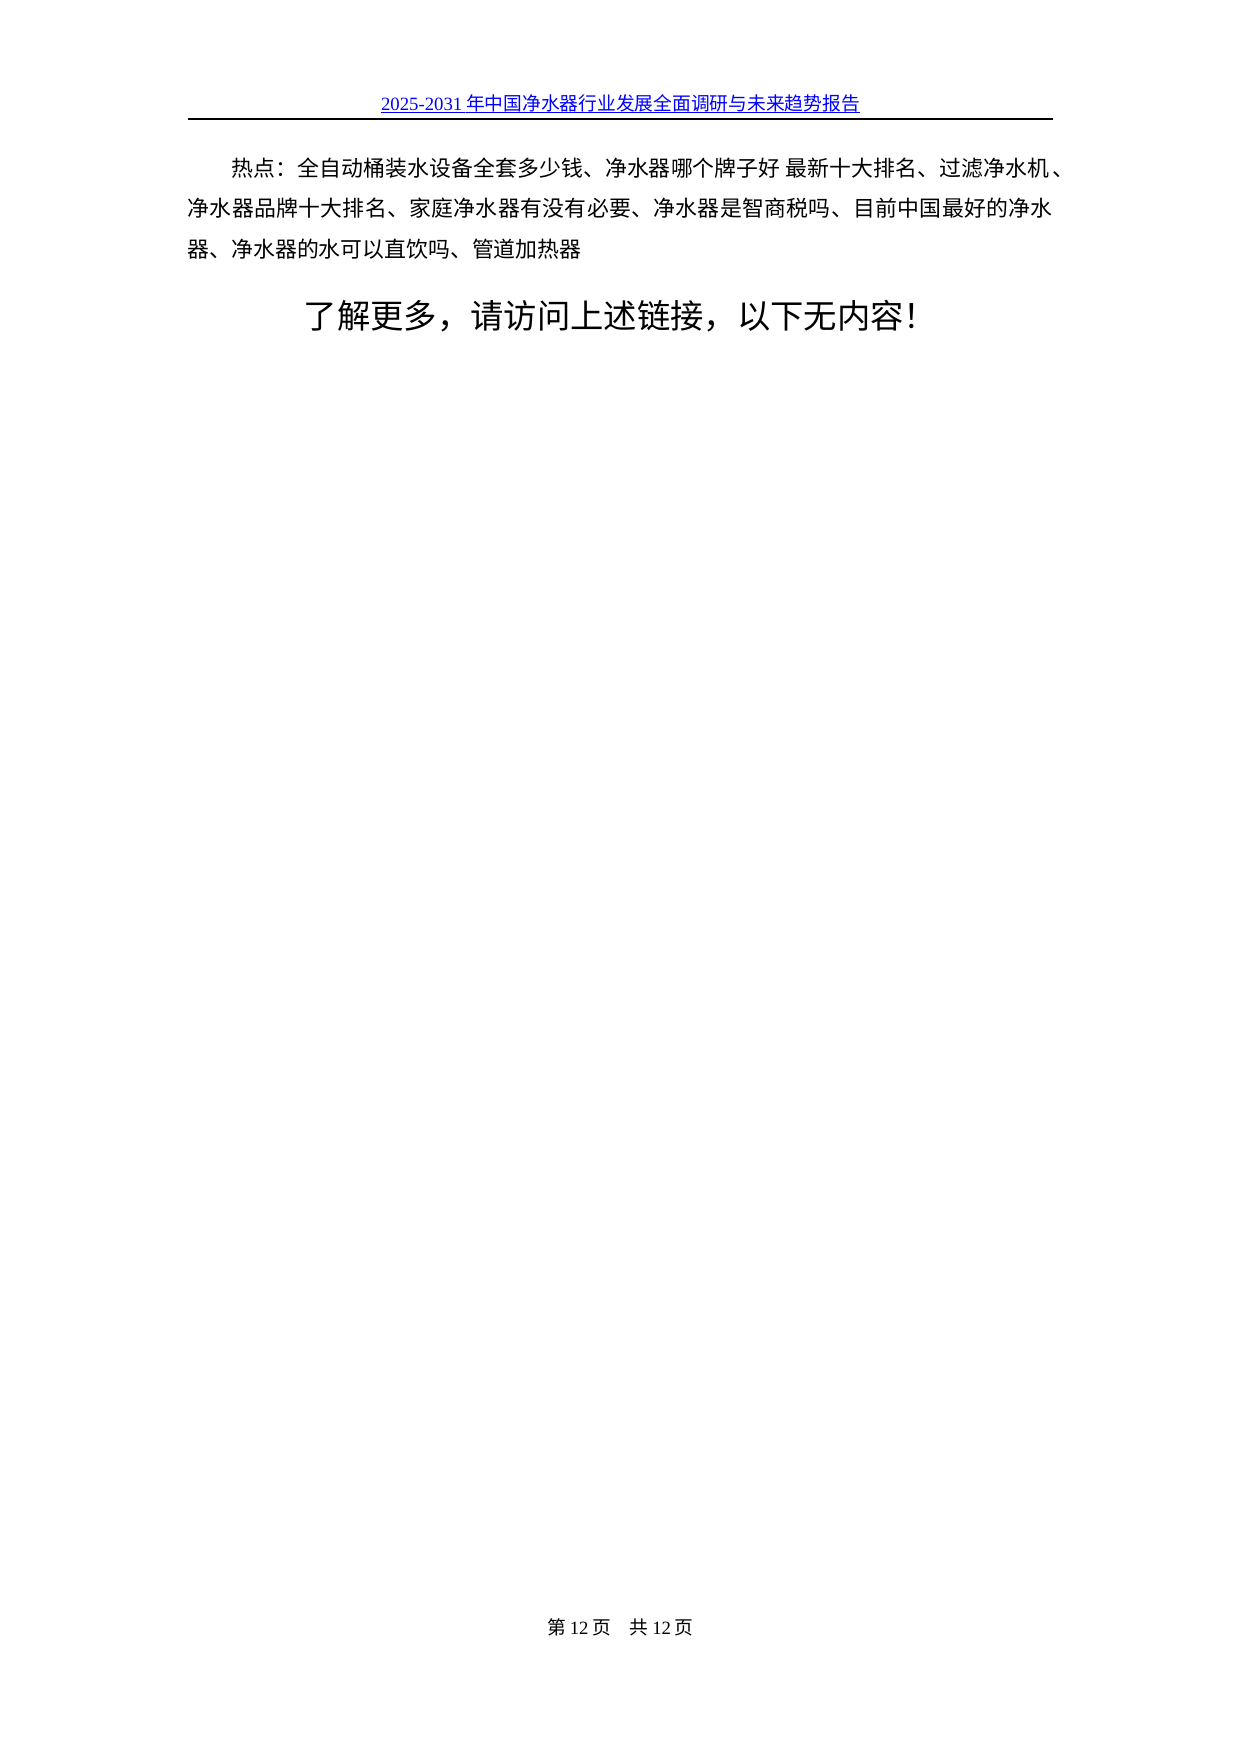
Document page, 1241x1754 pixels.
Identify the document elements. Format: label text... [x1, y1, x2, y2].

title 了解更多，请访问上述链接，以下无内容！ [187, 282, 1053, 347]
text 热点：全自动桶装水设备全套多少钱、净水器哪个牌子好 最新十大排名、过滤净水机、净水器品牌十大排名、家庭净水器有没有必要、净水器是智商税吗、目前中国最好的净水器、净水器的水可以直饮吗、管道加热器 [187, 150, 1053, 264]
